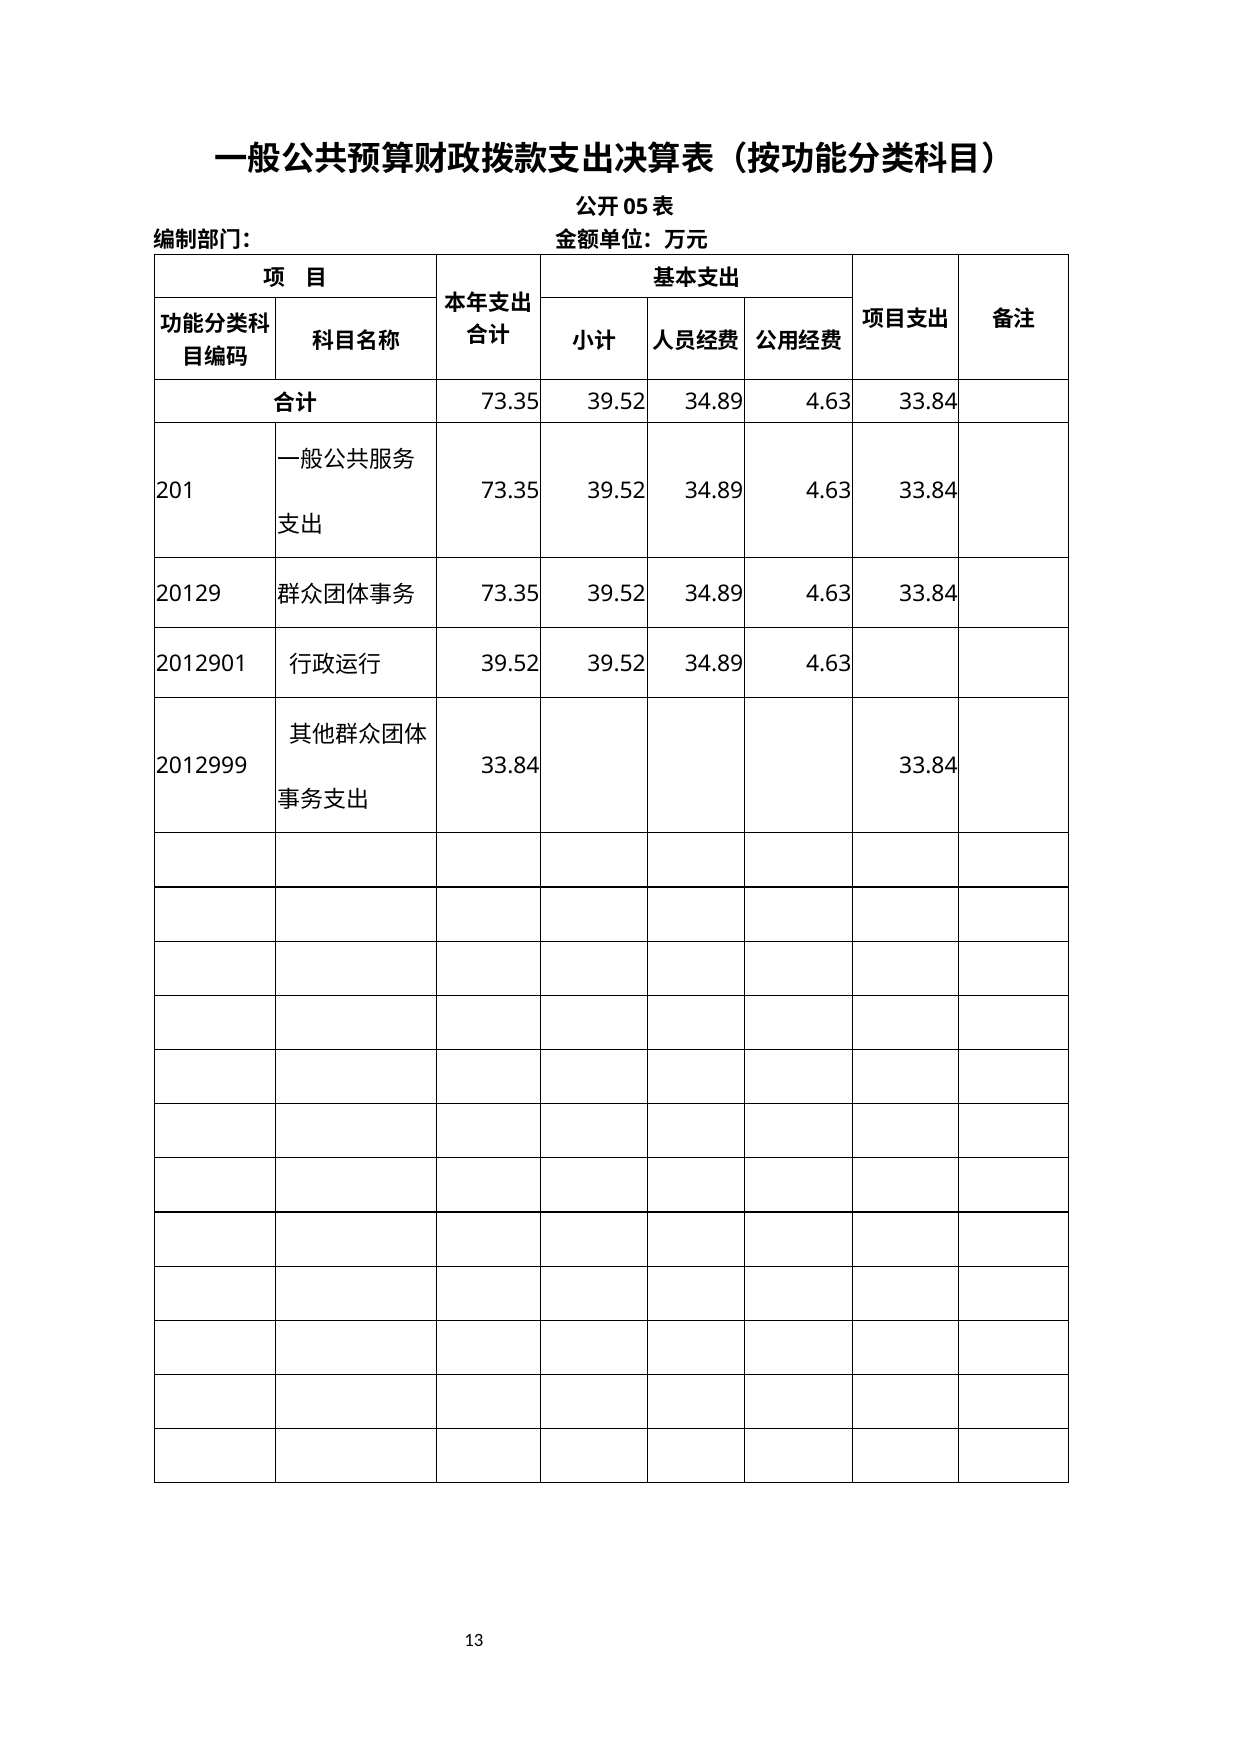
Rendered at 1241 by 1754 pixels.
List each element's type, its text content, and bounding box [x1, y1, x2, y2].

table_cell [648, 1375, 744, 1428]
table_cell [276, 833, 436, 886]
table_cell 33.84 [853, 558, 958, 627]
table_cell 34.89 [648, 558, 744, 627]
text 公开05表 [153, 188, 1075, 221]
text 编制部门： 金额单位：万元 [153, 221, 1075, 254]
table_cell [541, 1429, 647, 1482]
table_cell [437, 1429, 540, 1482]
table_cell [155, 1213, 275, 1266]
table_cell [745, 1429, 852, 1482]
table_cell [437, 1050, 540, 1103]
table_header 备注 [959, 255, 1068, 379]
table_cell 201 [155, 423, 275, 557]
table_cell [648, 1104, 744, 1157]
table_cell 34.89 [648, 380, 744, 422]
table_header 本年支出合计 [437, 255, 540, 379]
table_cell 功能分类科目编码 [155, 298, 275, 379]
table_cell [959, 423, 1068, 557]
table_cell [155, 1375, 275, 1428]
table_cell 2012999 [155, 698, 275, 832]
table_cell 34.89 [648, 423, 744, 557]
table_cell [959, 628, 1068, 697]
table_cell 4.63 [745, 558, 852, 627]
table_cell [437, 833, 540, 886]
table_cell [437, 888, 540, 941]
table_cell 科目名称 [276, 298, 436, 379]
table_cell [959, 888, 1068, 941]
table_cell [959, 1267, 1068, 1320]
table_cell 39.52 [437, 628, 540, 697]
table_cell 行政运行 [276, 628, 436, 697]
table_cell [853, 1213, 958, 1266]
table_cell [853, 996, 958, 1049]
table_cell 2012901 [155, 628, 275, 697]
table_cell [437, 1213, 540, 1266]
table_cell 39.52 [541, 380, 647, 422]
table_cell [437, 996, 540, 1049]
table_cell [541, 942, 647, 995]
table_cell 4.63 [745, 423, 852, 557]
table_cell [959, 1429, 1068, 1482]
table_cell [853, 1267, 958, 1320]
table_cell [959, 1213, 1068, 1266]
table_cell [853, 1050, 958, 1103]
table_cell [959, 1321, 1068, 1374]
table_cell [959, 1050, 1068, 1103]
table_cell [437, 1375, 540, 1428]
table_cell [959, 833, 1068, 886]
table_header 基本支出 [541, 255, 852, 297]
table_cell [437, 1104, 540, 1157]
table_cell [541, 1104, 647, 1157]
table_cell [959, 1375, 1068, 1428]
table_cell [437, 1158, 540, 1211]
table_cell [648, 996, 744, 1049]
table_cell 39.52 [541, 558, 647, 627]
table_cell [276, 1267, 436, 1320]
table_cell [648, 698, 744, 832]
table_cell [853, 1158, 958, 1211]
table_cell [959, 996, 1068, 1049]
table_cell [648, 1213, 744, 1266]
table_cell [745, 698, 852, 832]
table_cell [541, 1213, 647, 1266]
table_cell [648, 942, 744, 995]
table_cell [959, 558, 1068, 627]
table_cell [541, 1267, 647, 1320]
table_cell [437, 942, 540, 995]
table_cell [745, 1050, 852, 1103]
table_cell [745, 942, 852, 995]
table_cell 20129 [155, 558, 275, 627]
table_cell 其他群众团体事务支出 [276, 698, 436, 832]
table_cell [648, 1267, 744, 1320]
table_cell [541, 996, 647, 1049]
table_cell 73.35 [437, 380, 540, 422]
table_cell 39.52 [541, 628, 647, 697]
table_cell [276, 1429, 436, 1482]
table_cell [541, 833, 647, 886]
table_cell [853, 888, 958, 941]
table_cell [541, 888, 647, 941]
table_cell [648, 1158, 744, 1211]
table_cell [155, 1267, 275, 1320]
table_cell [541, 1158, 647, 1211]
table_cell 73.35 [437, 558, 540, 627]
table_header 项目支出 [853, 255, 958, 379]
table_cell [959, 942, 1068, 995]
table_cell [853, 628, 958, 697]
table_cell [745, 1158, 852, 1211]
table_cell [745, 1267, 852, 1320]
table_cell [745, 1375, 852, 1428]
table_cell [155, 833, 275, 886]
table_cell [959, 1158, 1068, 1211]
table_cell [648, 1321, 744, 1374]
table_cell [155, 888, 275, 941]
table_cell [155, 942, 275, 995]
table_cell [276, 996, 436, 1049]
table_cell 33.84 [853, 423, 958, 557]
table_cell [853, 1375, 958, 1428]
text 一般公共预算财政拨款支出决算表（按功能分类科目） [153, 123, 1075, 188]
table_cell [155, 1158, 275, 1211]
table_cell [155, 1429, 275, 1482]
table_cell [853, 1104, 958, 1157]
table_cell [959, 380, 1068, 422]
table_cell [745, 888, 852, 941]
table_cell [437, 1267, 540, 1320]
table_cell 合计 [155, 380, 436, 422]
table_cell [745, 1213, 852, 1266]
table_cell [276, 1213, 436, 1266]
table_cell [276, 1050, 436, 1103]
table_cell [745, 1104, 852, 1157]
table_cell [276, 1375, 436, 1428]
table_cell [276, 1321, 436, 1374]
table_cell 4.63 [745, 628, 852, 697]
table_cell 小计 [541, 298, 647, 379]
table_cell [437, 1321, 540, 1374]
table_cell [276, 1158, 436, 1211]
table_cell 33.84 [437, 698, 540, 832]
table_cell [276, 942, 436, 995]
table_cell [648, 1050, 744, 1103]
table_cell 一般公共服务支出 [276, 423, 436, 557]
table_cell [541, 698, 647, 832]
table_cell [648, 1429, 744, 1482]
table_cell 34.89 [648, 628, 744, 697]
table_cell [648, 888, 744, 941]
table_cell [853, 1321, 958, 1374]
table_cell [541, 1050, 647, 1103]
table_cell 33.84 [853, 698, 958, 832]
table_cell [853, 942, 958, 995]
table_cell 73.35 [437, 423, 540, 557]
table_cell [959, 698, 1068, 832]
table_cell [745, 996, 852, 1049]
table_cell [648, 833, 744, 886]
table_cell [276, 888, 436, 941]
table_cell 公用经费 [745, 298, 852, 379]
table_cell 人员经费 [648, 298, 744, 379]
table_cell 4.63 [745, 380, 852, 422]
table_cell 33.84 [853, 380, 958, 422]
table_cell 群众团体事务 [276, 558, 436, 627]
table_cell [155, 1104, 275, 1157]
table_cell [155, 996, 275, 1049]
table_cell [745, 833, 852, 886]
table_cell [276, 1104, 436, 1157]
table_cell [541, 1321, 647, 1374]
table_cell [155, 1050, 275, 1103]
table_cell [155, 1321, 275, 1374]
table_cell [853, 833, 958, 886]
table_cell [959, 1104, 1068, 1157]
table_cell [853, 1429, 958, 1482]
table_cell [745, 1321, 852, 1374]
table_cell [541, 1375, 647, 1428]
table_cell 39.52 [541, 423, 647, 557]
table_header 项 目 [155, 255, 436, 297]
